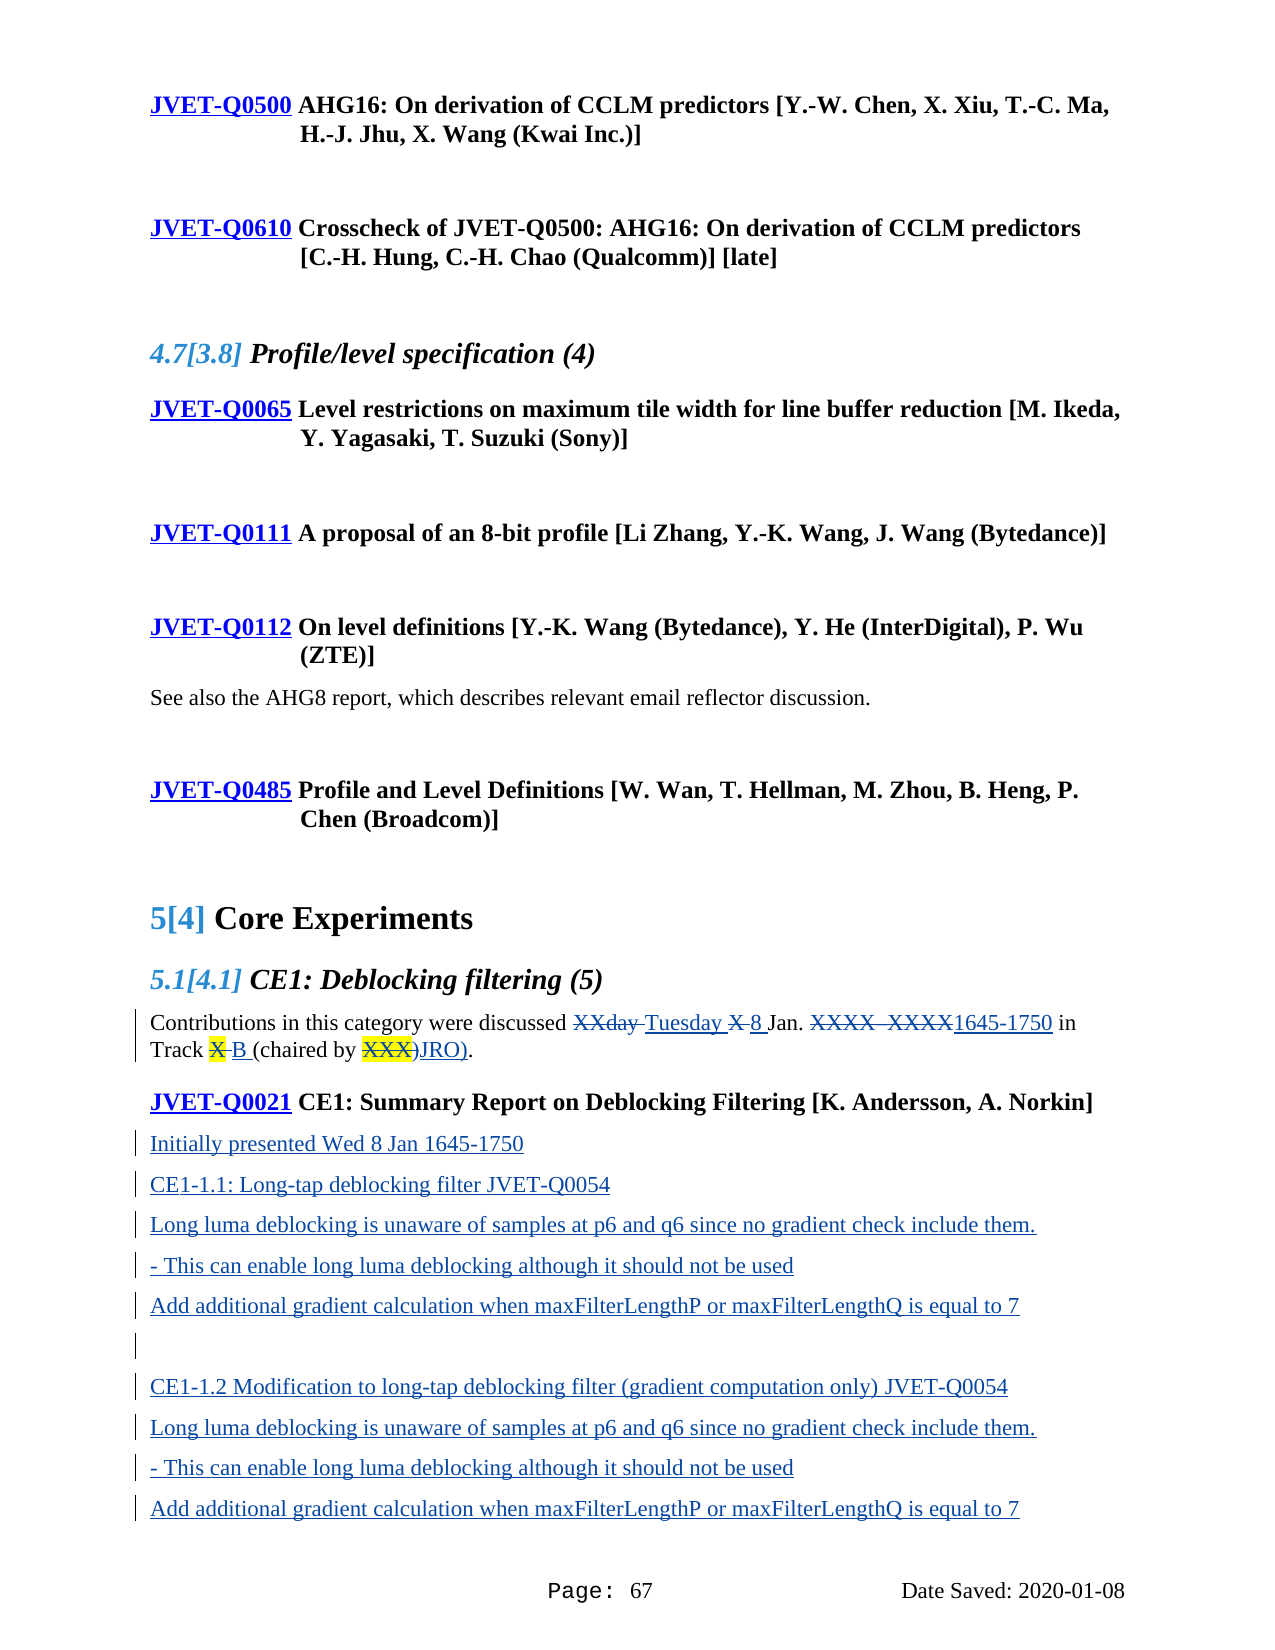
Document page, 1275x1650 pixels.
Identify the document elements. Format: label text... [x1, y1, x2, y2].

subtitle JVET-Q0500 AHG16: On derivation of CCLM predictors [Y.-W. Chen, X. Xiu, T.-C. Ma, H.-J. Jhu, X. Wang (Kwai Inc.)] [150, 90, 1125, 147]
subtitle JVET-Q0065 Level restrictions on maximum tile width for line buffer reduction [M. Ikeda, Y. Yagasaki, T. Suzuki (Sony)] [150, 394, 1125, 452]
subtitle JVET-Q0485 Profile and Level Definitions [W. Wan, T. Hellman, M. Zhou, B. Heng, P. Chen (Broadcom)] [150, 775, 1125, 833]
subtitle Core Experiments [150, 898, 1125, 937]
text Contributions in this category were discussed Jan. in Track (chaired by . [150, 1009, 1125, 1062]
text See also the AHG8 report, which describes relevant email reflector discussion. [150, 683, 1125, 710]
subtitle JVET-Q0112 On level definitions [Y.-K. Wang (Bytedance), Y. He (InterDigital), P. Wu (ZTE)] [150, 612, 1125, 669]
subtitle JVET-Q0021 CE1: Summary Report on Deblocking Filtering [K. Andersson, A. Norkin] [150, 1087, 1125, 1116]
subtitle JVET-Q0610 Crosscheck of JVET-Q0500: AHG16: On derivation of CCLM predictors [C.-H. Hung, C.-H. Chao (Qualcomm)] [late] [150, 213, 1125, 271]
subtitle Profile/level specification (4) [150, 336, 1125, 369]
subtitle CE1: Deblocking filtering (5) [150, 962, 1125, 995]
subtitle JVET-Q0111 A proposal of an 8-bit profile [Li Zhang, Y.-K. Wang, J. Wang (Bytedance)] [150, 518, 1125, 546]
